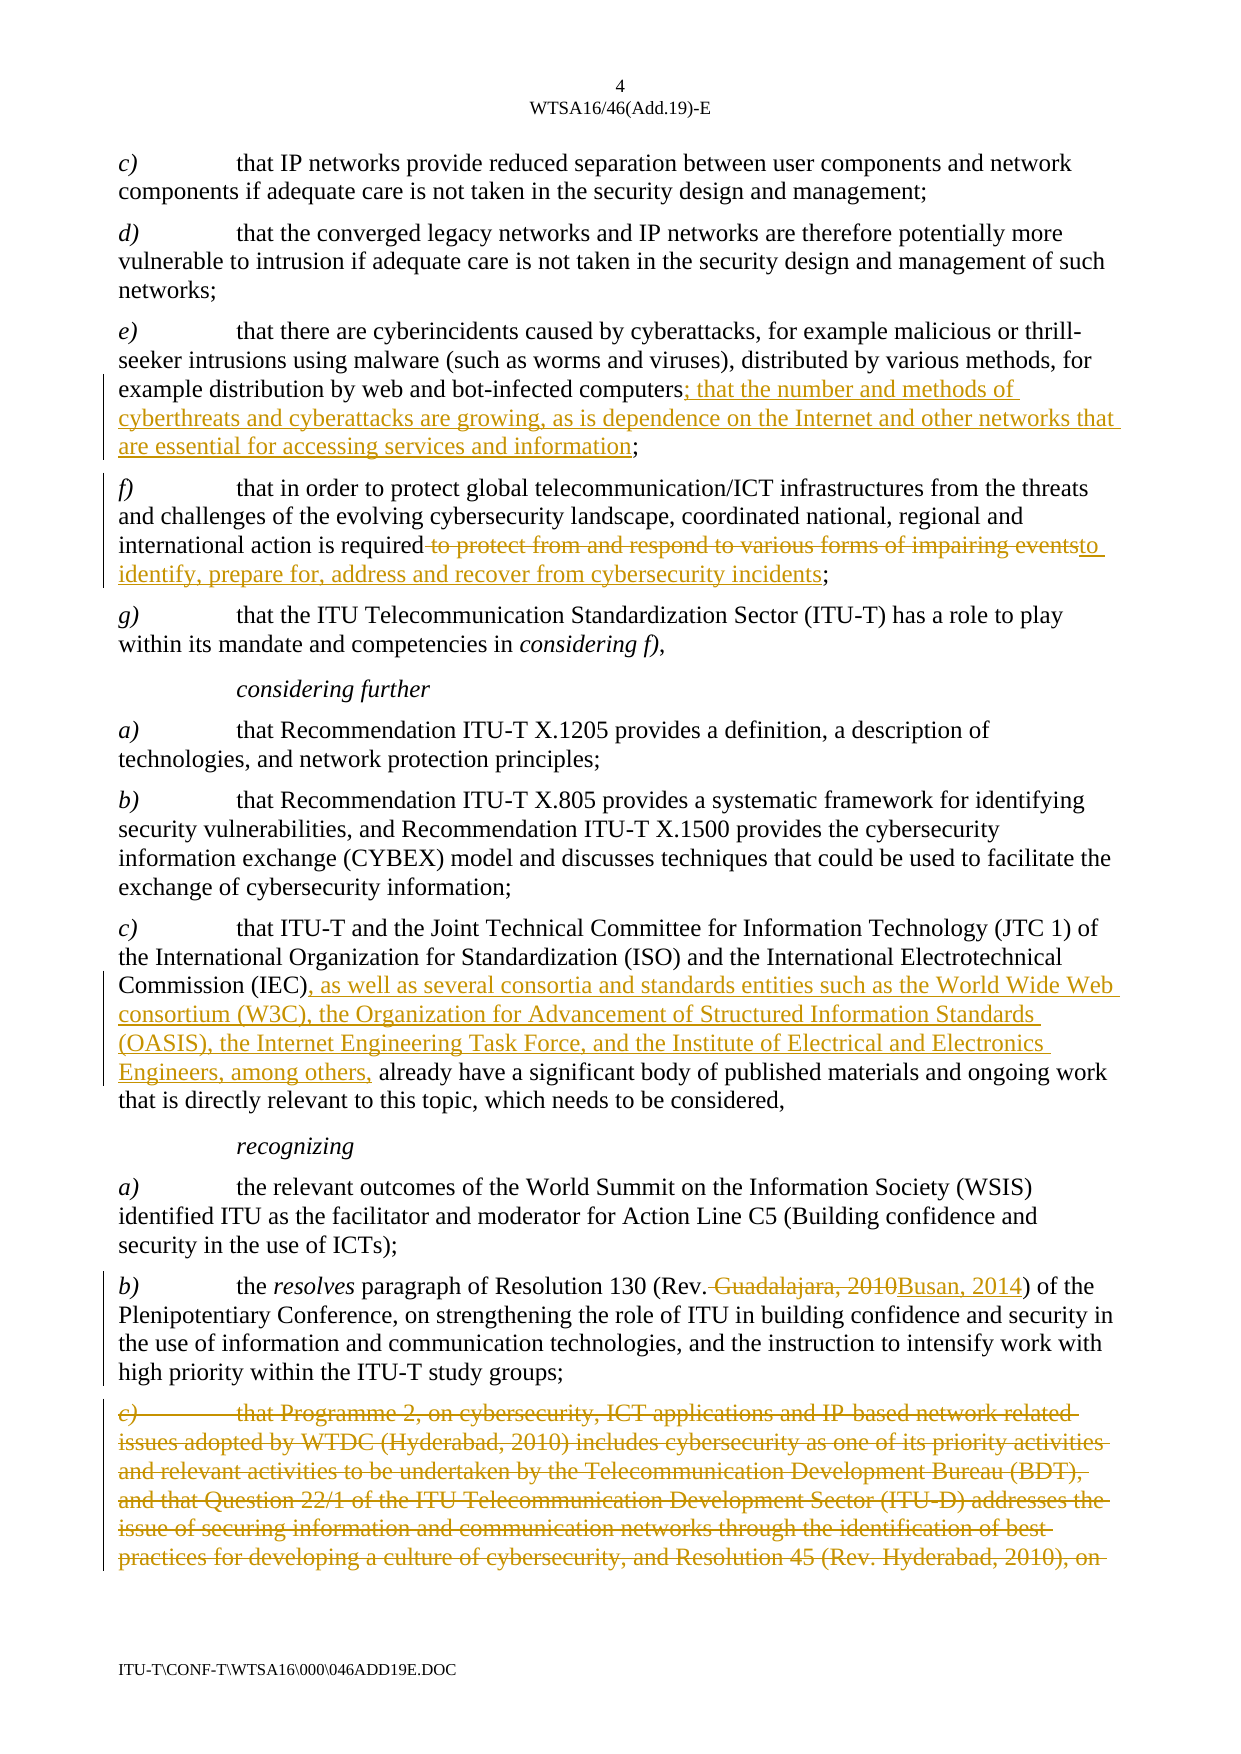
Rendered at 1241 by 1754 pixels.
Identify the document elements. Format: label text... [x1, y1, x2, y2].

text c) that IP networks provide reduced separation between user components and network components if adequate care is not taken in the security design and management; [118, 148, 1122, 205]
text e) that there are cyberincidents caused by cyberattacks, for example malicious or thrill-seeker intrusions using malware (such as worms and viruses), distributed by various methods, for example distribution by web and bot-infected computers; [118, 316, 1122, 460]
text a) the relevant outcomes of the World Summit on the Information Society (WSIS) identified ITU as the facilitator and moderator for Action Line C5 (Building confidence and security in the use of ICTs); [118, 1172, 1122, 1258]
text b) that Recommendation ITU-T X.805 provides a systematic framework for identifying security vulnerabilities, and Recommendation ITU-T X.1500 provides the cybersecurity information exchange (CYBEX) model and discusses techniques that could be used to facilitate the exchange of cybersecurity information; [118, 786, 1122, 901]
text d) that the converged legacy networks and IP networks are therefore potentially more vulnerable to intrusion if adequate care is not taken in the security design and management of such networks; [118, 218, 1122, 304]
text a) that Recommendation ITU-T X.1205 provides a definition, a description of technologies, and network protection principles; [118, 716, 1122, 773]
text considering further [236, 674, 1122, 703]
text b) the resolves paragraph of Resolution 130 (Rev.) of the Plenipotentiary Conference, on strengthening the role of ITU in building confidence and security in the use of information and communication technologies, and the instruction to intensify work with high priority within the ITU-T study groups; [118, 1271, 1122, 1386]
text recognizing [236, 1131, 1122, 1160]
text c) that ITU-T and the Joint Technical Committee for Information Technology (JTC 1) of the International Organization for Standardization (ISO) and the International Electrotechnical Commission (IEC) already have a significant body of published materials and ongoing work that is directly relevant to this topic, which needs to be considered, [118, 913, 1122, 1114]
text g) that the ITU Telecommunication Standardization Sector (ITU-T) has a role to play within its mandate and competencies in considering f), [118, 600, 1122, 658]
text f) that in order to protect global telecommunication/ICT infrastructures from the threats and challenges of the evolving cybersecurity landscape, coordinated national, regional and international action is required; [118, 473, 1122, 588]
